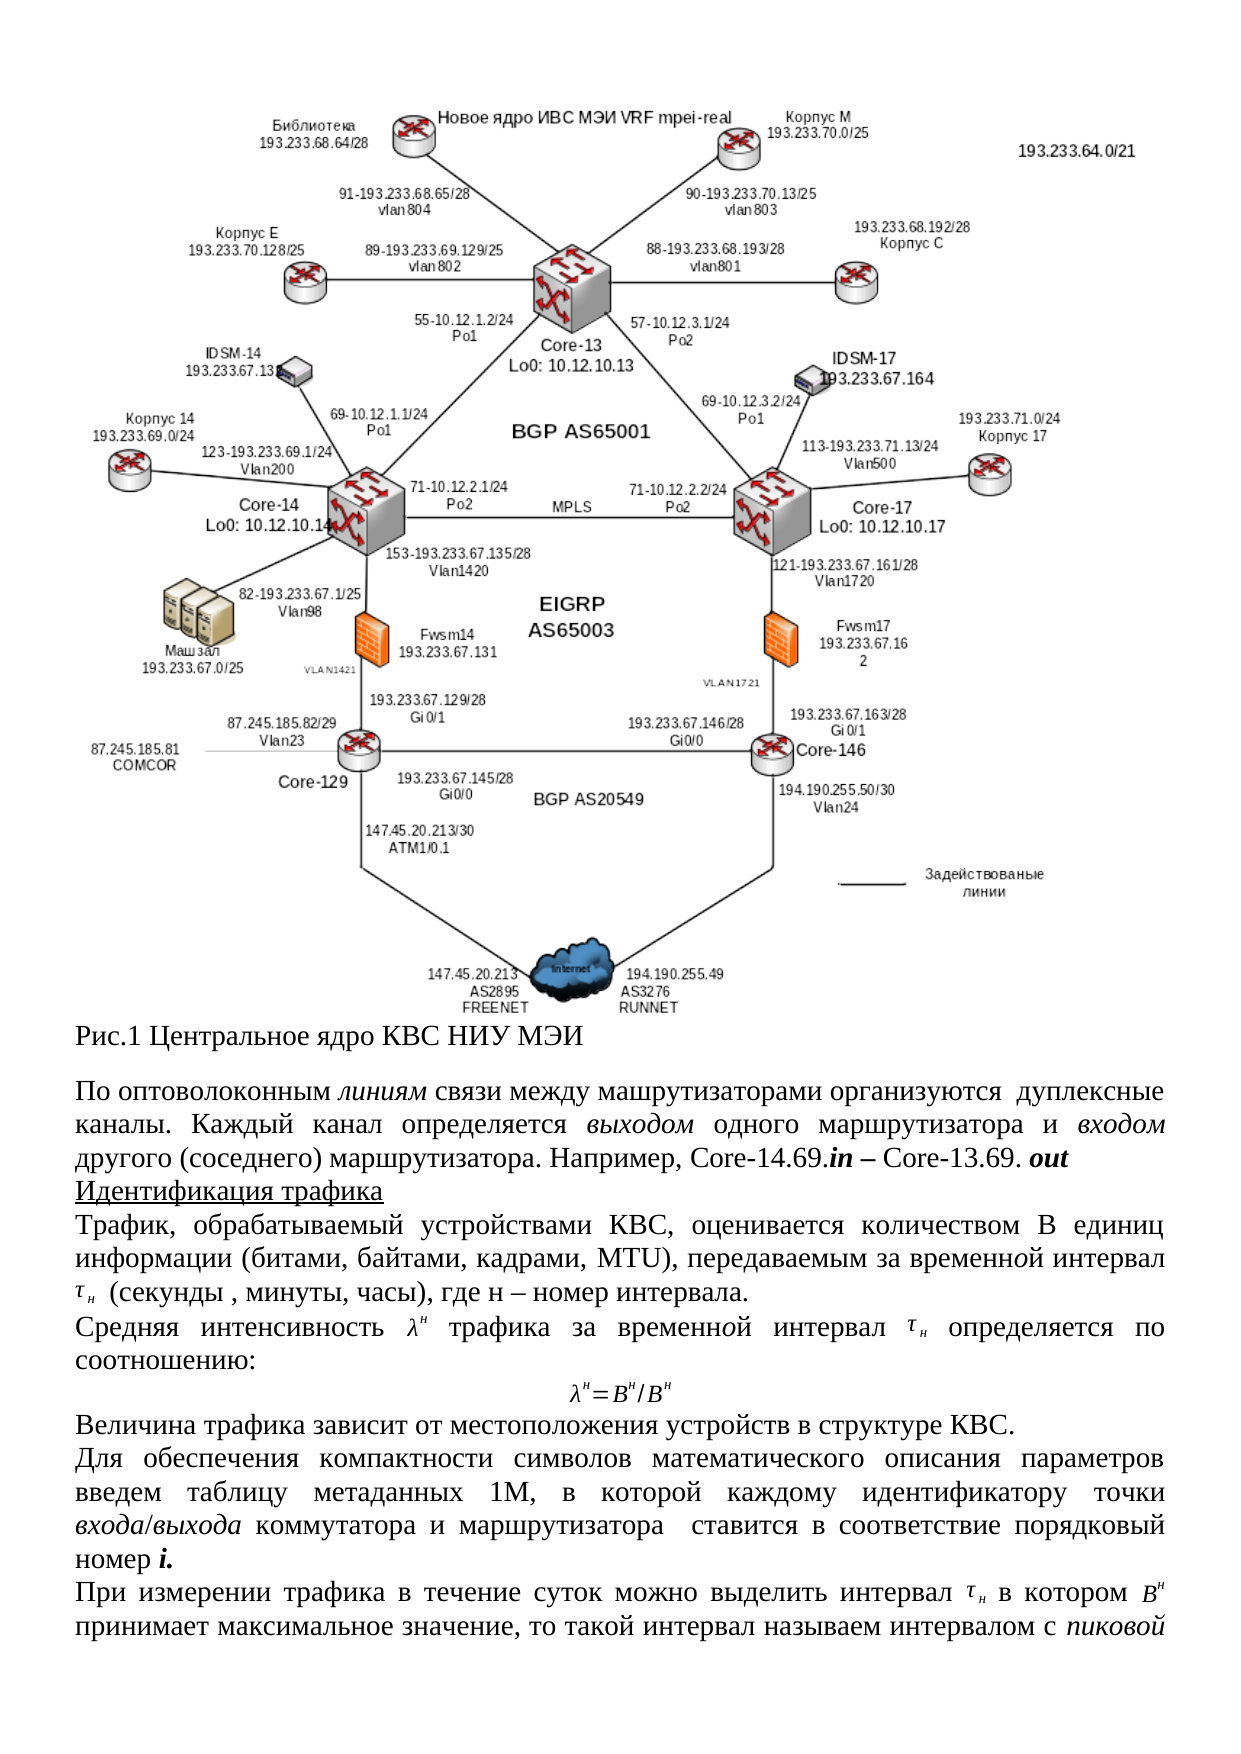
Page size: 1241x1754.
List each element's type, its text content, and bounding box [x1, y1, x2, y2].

text Величина трафика зависит от местоположения устройств в структуре КВС. [75, 1407, 1165, 1440]
text Трафик, обрабатываемый устройствами КВС, оценивается количеством В единиц информации (битами, байтами, кадрами, MTU), передаваемым за временной интервал (секунды , минуты, часы), где н – номер интервала. [75, 1207, 1165, 1309]
text Рис.1 Центральное ядро КВС НИУ МЭИ [75, 1018, 1165, 1052]
text По оптоволоконным линиям связи между машрутизаторами организуются дуплексные каналы. Каждый канал определяется выходом одного маршрутизатора и входом другого (соседнего) маршрутизатора. Например, Core-14.69.in – Core-13.69. out [75, 1073, 1165, 1173]
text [75, 1574, 1165, 1642]
text Для обеспечения компактности символов математического описания параметров введем таблицу метаданных 1М, в которой каждому идентификатору точки входа/выхода коммутатора и маршрутизатора ставится в соответствие порядковый номер i. [75, 1440, 1165, 1574]
text Средняя интенсивность трафика за временной интервал определяется по соотношению: [75, 1309, 1165, 1376]
text Идентификация трафика [75, 1173, 1165, 1207]
